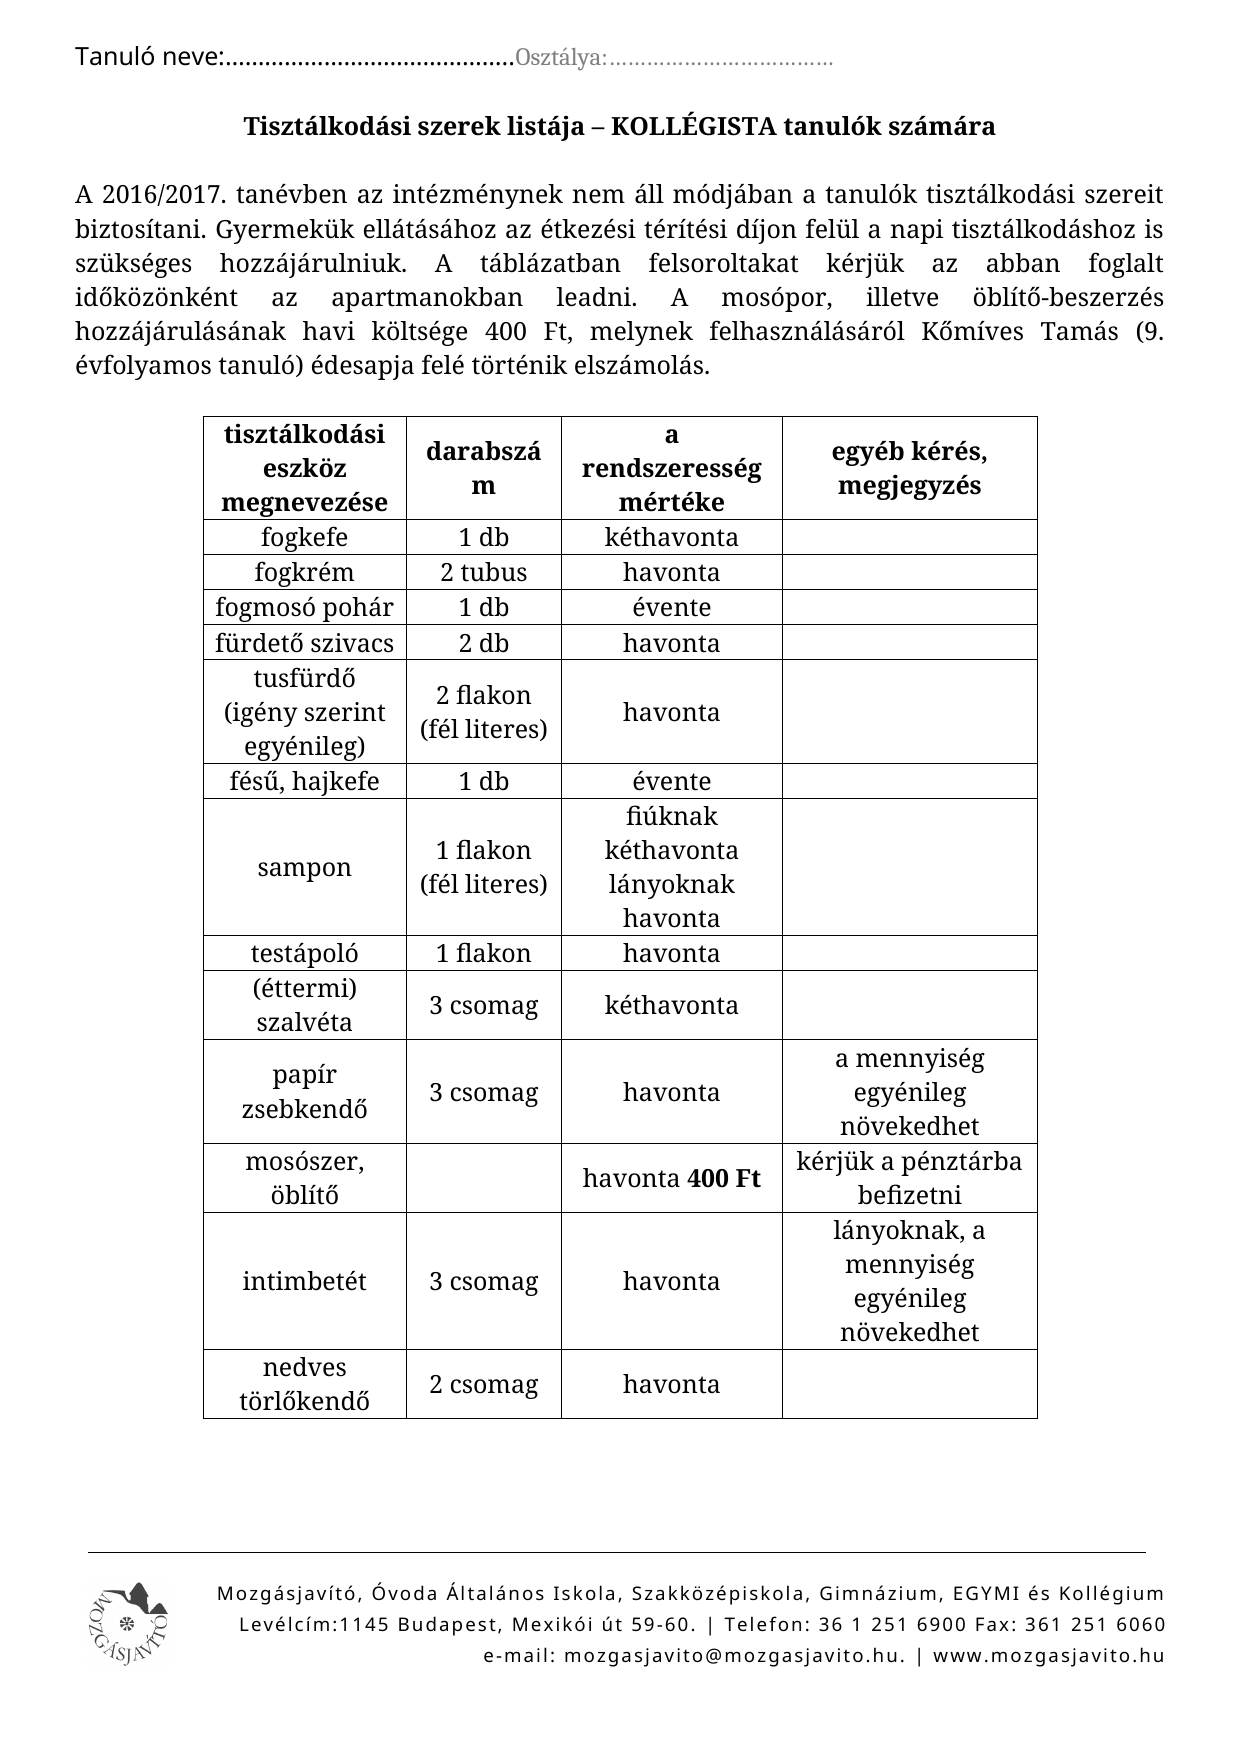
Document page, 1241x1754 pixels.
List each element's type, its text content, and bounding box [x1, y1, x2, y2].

table_cell havonta [562, 1213, 782, 1349]
table_cell havonta [562, 555, 782, 589]
table_cell fiúknak kéthavonta lányoknak havonta [562, 799, 782, 935]
table_cell 1 db [407, 590, 561, 624]
table_cell [783, 555, 1037, 589]
table_cell 2 tubus [407, 555, 561, 589]
table_cell évente [562, 764, 782, 798]
table_cell fogkrém [204, 555, 406, 589]
table_cell 3 csomag [407, 1040, 561, 1142]
table_cell [783, 625, 1037, 659]
text A 2016/2017. tanévben az intézménynek nem áll módjában a tanulók tisztálkodási szereit biztosítani. Gyermekük ellátásához az étkezési térítési díjon felül a napi tisztálkodáshoz is szükséges hozzájárulniuk. A táblázatban felsoroltakat kérjük az abban foglalt időközönként az apartmanokban leadni. A mosópor, illetve öblítő-beszerzés hozzájárulásának havi költsége 400 Ft, melynek felhasználásáról Kőmíves Tamás (9. évfolyamos tanuló) édesapja felé történik elszámolás. [75, 177, 1165, 382]
table_cell 1 db [407, 520, 561, 554]
table_cell 1 flakon [407, 936, 561, 970]
table_cell intimbetét [204, 1213, 406, 1349]
table_cell (éttermi) szalvéta [204, 971, 406, 1039]
table_cell [783, 520, 1037, 554]
table_cell [783, 936, 1037, 970]
table_cell [783, 799, 1037, 935]
table_cell kéthavonta [562, 971, 782, 1039]
table_cell havonta [562, 936, 782, 970]
table_cell [783, 1350, 1037, 1418]
table_cell a mennyiség egyénileg növekedhet [783, 1040, 1037, 1142]
table_header darabszám [407, 417, 561, 519]
table_cell 3 csomag [407, 1213, 561, 1349]
table_header tisztálkodási eszköz megnevezése [204, 417, 406, 519]
table_cell mosószer, öblítő [204, 1144, 406, 1212]
table_cell sampon [204, 799, 406, 935]
table_cell lányoknak, a mennyiség egyénileg növekedhet [783, 1213, 1037, 1349]
table_cell [783, 590, 1037, 624]
table_cell fogkefe [204, 520, 406, 554]
table_cell [407, 1144, 561, 1212]
table_cell [783, 764, 1037, 798]
table_header a rendszeresség mértéke [562, 417, 782, 519]
table_cell 2 flakon (fél literes) [407, 660, 561, 762]
table_cell havonta [562, 1040, 782, 1142]
table_cell fogmosó pohár [204, 590, 406, 624]
table_cell tusfürdő (igény szerint egyénileg) [204, 660, 406, 762]
table_cell kérjük a pénztárba befizetni [783, 1144, 1037, 1212]
table_cell [783, 660, 1037, 762]
table_cell fésű, hajkefe [204, 764, 406, 798]
table_cell nedves törlőkendő [204, 1350, 406, 1418]
table_cell 1 db [407, 764, 561, 798]
table_cell [783, 971, 1037, 1039]
table_cell 2 db [407, 625, 561, 659]
table_cell kéthavonta [562, 520, 782, 554]
table_cell 1 flakon (fél literes) [407, 799, 561, 935]
table_cell papír zsebkendő [204, 1040, 406, 1142]
table_cell 2 csomag [407, 1350, 561, 1418]
table_cell havonta 400 Ft [562, 1144, 782, 1212]
table_cell évente [562, 590, 782, 624]
table_cell 3 csomag [407, 971, 561, 1039]
table_cell fürdető szivacs [204, 625, 406, 659]
table_cell testápoló [204, 936, 406, 970]
text Tisztálkodási szerek listája – KOLLÉGISTA tanulók számára [75, 109, 1165, 143]
table_header egyéb kérés, megjegyzés [783, 417, 1037, 519]
table_cell havonta [562, 1350, 782, 1418]
table_cell havonta [562, 660, 782, 762]
table_cell havonta [562, 625, 782, 659]
picture [85, 1579, 171, 1667]
